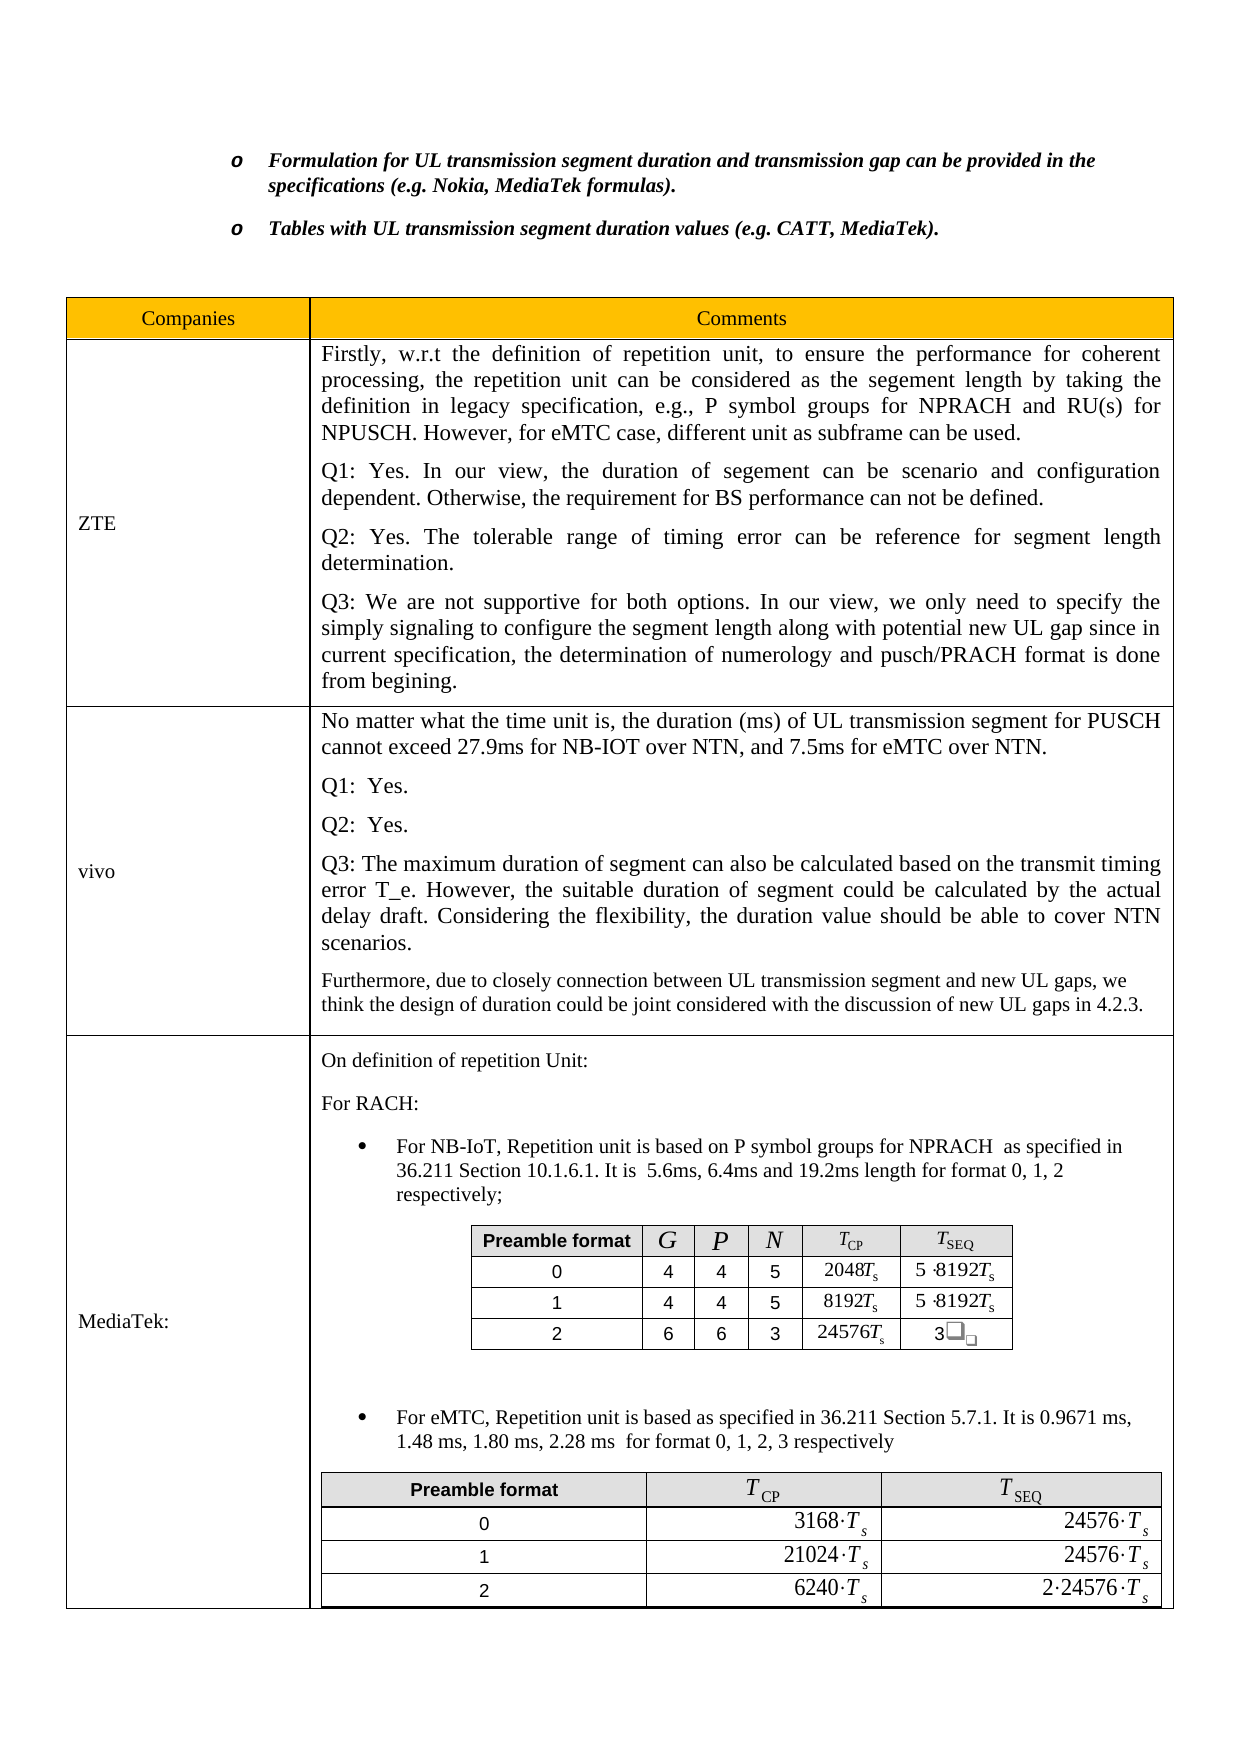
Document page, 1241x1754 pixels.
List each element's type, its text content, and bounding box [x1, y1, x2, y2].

table_header Comments [311, 298, 1173, 338]
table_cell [311, 1036, 1173, 1607]
table_cell ZTE [67, 340, 309, 706]
table_cell Firstly, w.r.t the definition of repetition unit, to ensure the performance for coherent processing, the repetition unit can be considered as the segement length by taking the definition in legacy specification, e.g., P symbol groups for NPRACH and RU(s) for NPUSCH. However, for eMTC case, different unit as subframe can be used. Q1: Yes. In our view, the duration of segement can be scenario and configuration dependent. Otherwise, the requirement for BS performance can not be defined. Q2: Yes. The tolerable range of timing error can be reference for segment length determination. Q3: We are not supportive for both options. In our view, we only need to specify the simply signaling to configure the segment length along with potential new UL gap since in current specification, the determination of numerology and pusch/PRACH format is done from begining. [311, 340, 1173, 706]
table_cell vivo [67, 707, 309, 1034]
table_cell MediaTek: [67, 1036, 309, 1607]
table_cell No matter what the time unit is, the duration (ms) of UL transmission segment for PUSCH cannot exceed 27.9ms for NB-IOT over NTN, and 7.5ms for eMTC over NTN. Q1: Yes. Q2: Yes. Q3: The maximum duration of segment can also be calculated based on the transmit timing error T_e. However, the suitable duration of segment could be calculated by the actual delay draft. Considering the flexibility, the duration value should be able to cover NTN scenarios. Furthermore, due to closely connection between UL transmission segment and new UL gaps, we think the design of duration could be joint considered with the discussion of new UL gaps in 4.2.3. [311, 707, 1173, 1034]
table_header Companies [67, 298, 309, 338]
list Tables with UL transmission segment duration values (e.g. CATT, MediaTek). [231, 216, 1122, 242]
list Formulation for UL transmission segment duration and transmission gap can be provided in the specifications (e.g. Nokia, MediaTek formulas). [231, 147, 1122, 197]
